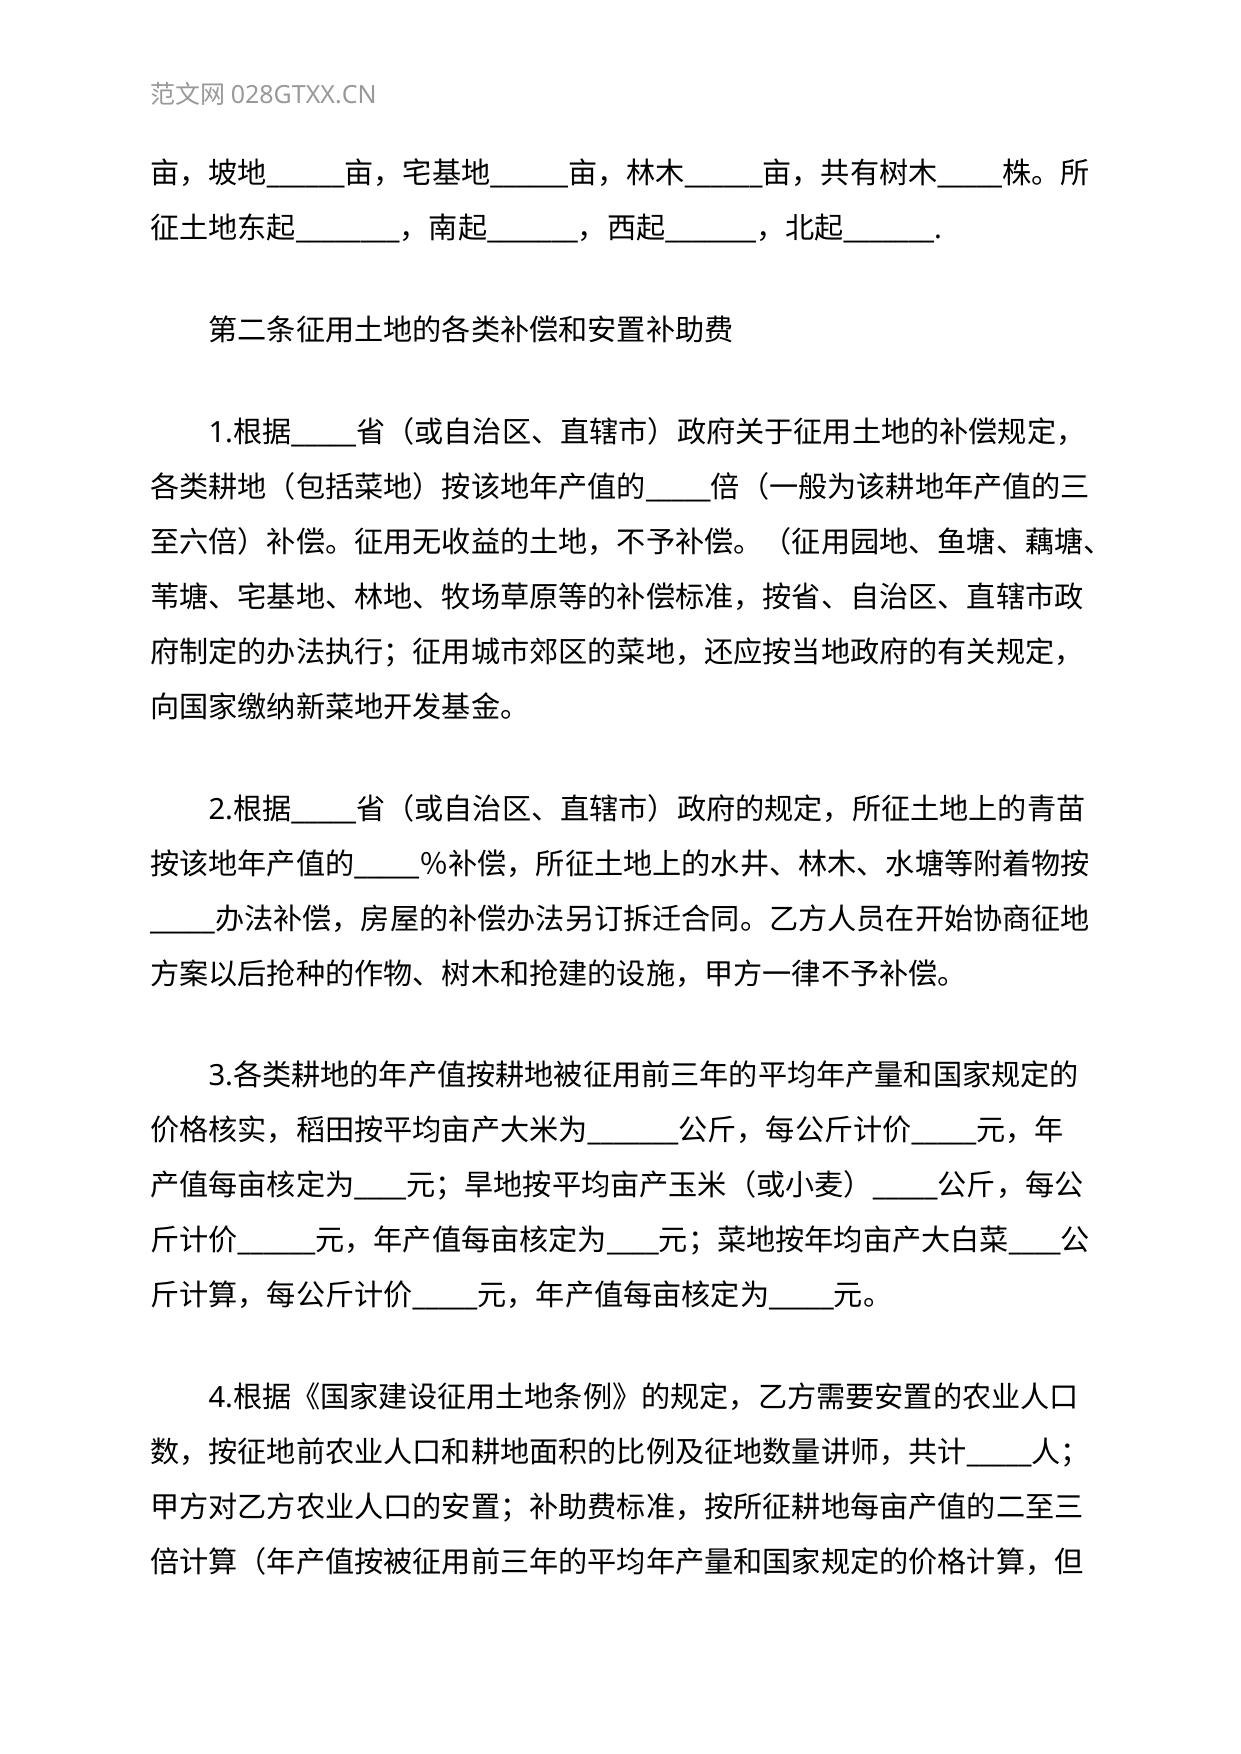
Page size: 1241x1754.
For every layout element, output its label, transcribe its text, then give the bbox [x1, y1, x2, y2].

text 2.根据_____省（或自治区、直辖市）政府的规定，所征土地上的青苗按该地年产值的_____％补偿，所征土地上的水井、林木、水塘等附着物按_____办法补偿，房屋的补偿办法另订拆迁合同。乙方人员在开始协商征地方案以后抢种的作物、树木和抢建的设施，甲方一律不予补偿。 [150, 785, 1090, 992]
text 1.根据_____省（或自治区、直辖市）政府关于征用土地的补偿规定，各类耕地（包括菜地）按该地年产值的_____倍（一般为该耕地年产值的三至六倍）补偿。征用无收益的土地，不予补偿。（征用园地、鱼塘、藕塘、苇塘、宅基地、林地、牧场草原等的补偿标准，按省、自治区、直辖市政府制定的办法执行；征用城市郊区的菜地，还应按当地政府的有关规定，向国家缴纳新菜地开发基金。 [150, 409, 1090, 726]
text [150, 1374, 1090, 1581]
text 第二条征用土地的各类补偿和安置补助费 [150, 307, 1090, 349]
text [150, 150, 1090, 247]
text 3.各类耕地的年产值按耕地被征用前三年的平均年产量和国家规定的价格核实，稻田按平均亩产大米为_______公斤，每公斤计价_____元，年产值每亩核定为____元；旱地按平均亩产玉米（或小麦）_____公斤，每公斤计价______元，年产值每亩核定为____元；菜地按年均亩产大白菜____公斤计算，每公斤计价_____元，年产值每亩核定为_____元。 [150, 1052, 1090, 1314]
